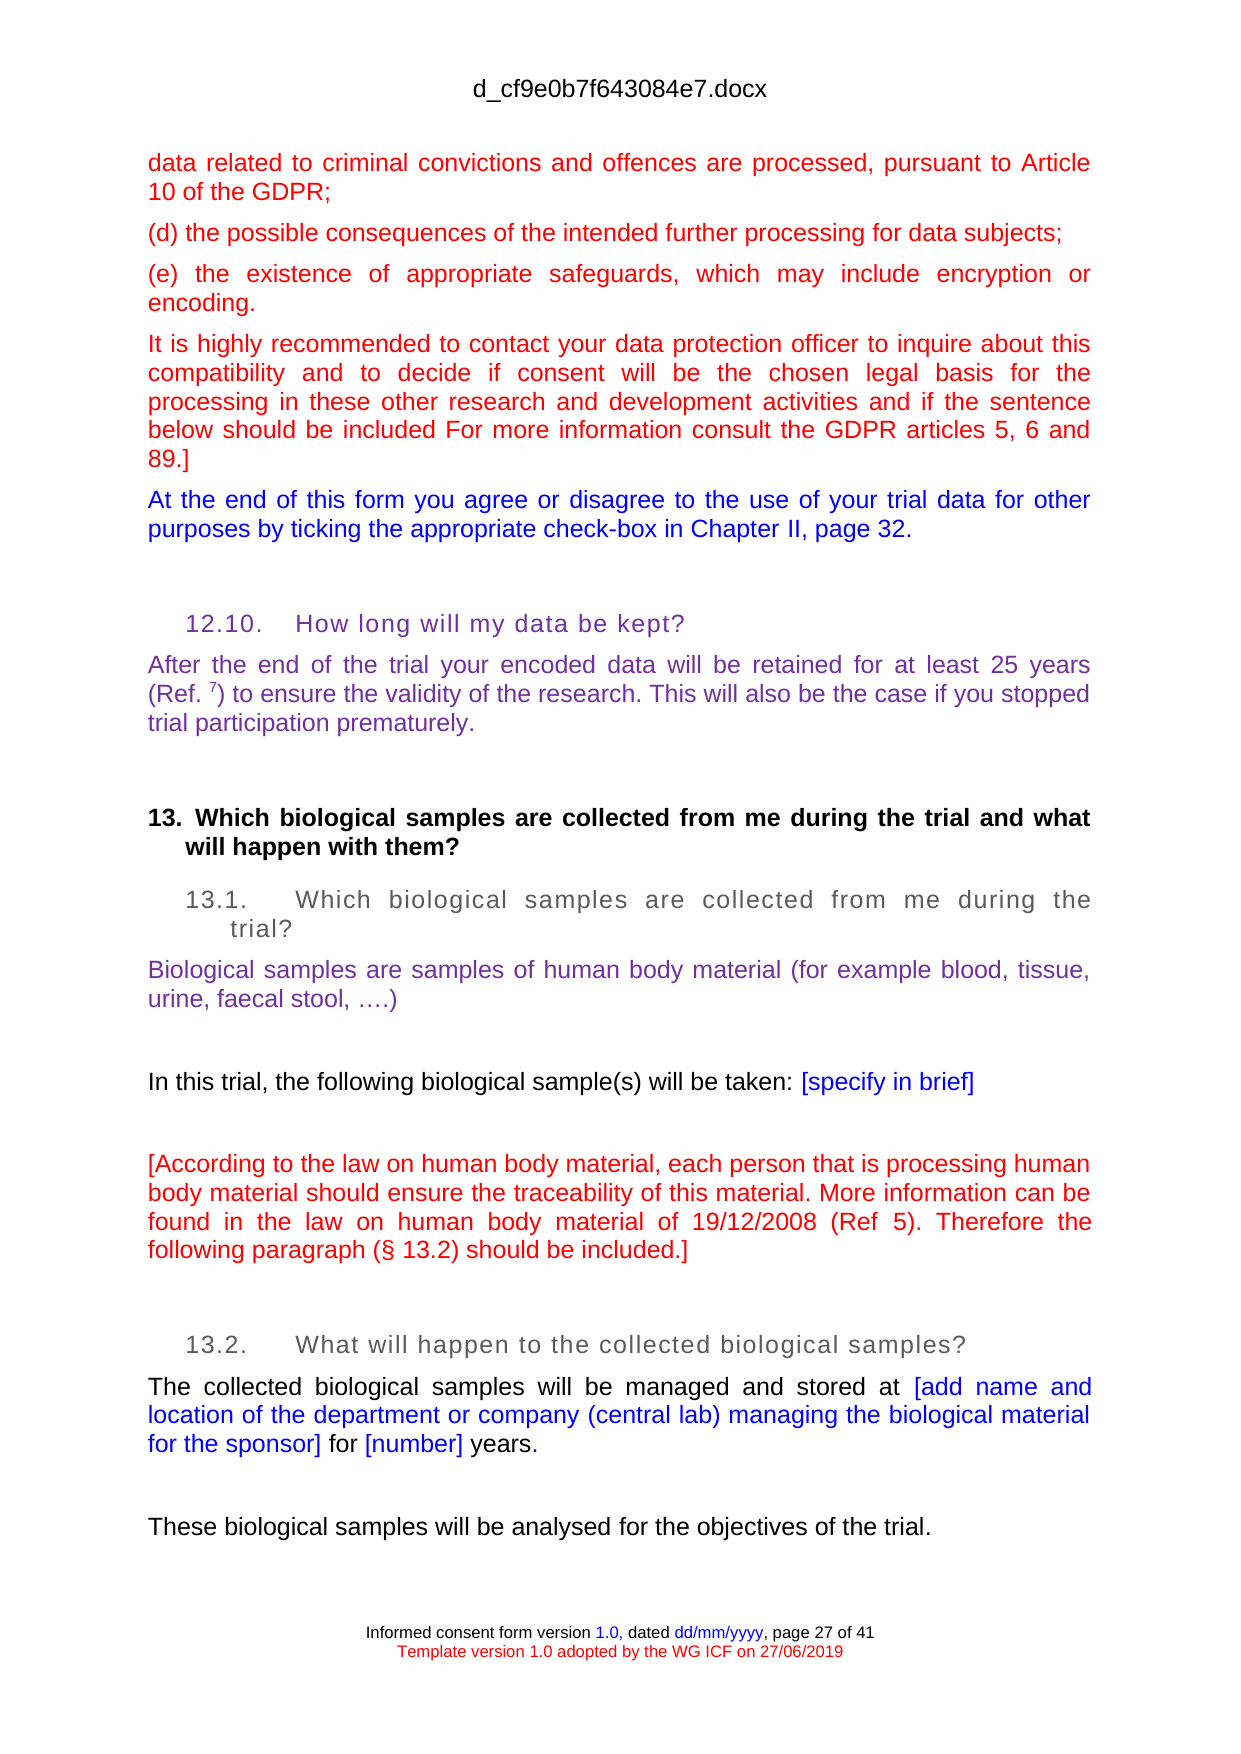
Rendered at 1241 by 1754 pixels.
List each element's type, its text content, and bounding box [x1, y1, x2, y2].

subtitle What will happen to the collected biological samples? [185, 1330, 1092, 1359]
text Biological samples are samples of human body material (for example blood, tissue, urine, faecal stool, ….) [148, 955, 1092, 1013]
text It is highly recommended to contact your data protection officer to inquire about this compatibility and to decide if consent will be the chosen legal basis for the processing in these other research and development activities and if the sentence below should be included For more information consult the GDPR articles 5, 6 and 89.] [148, 329, 1092, 473]
text After the end of the trial your encoded data will be retained for at least 25 years (Ref. ) to ensure the validity of the research. This will also be the case if you stopped trial participation prematurely. [148, 650, 1092, 736]
subtitle Which biological samples are collected from me during the trial and what will happen with them? [148, 803, 1092, 860]
text [According to the law on human body material, each person that is processing human body material should ensure the traceability of this material. More information can be found in the law on human body material of 19/12/2008 (Ref 5). Therefore the following paragraph (§ 13.2) should be included.] [148, 1149, 1092, 1264]
text These biological samples will be analysed for the objectives of the trial. [148, 1511, 1092, 1540]
text At the end of this form you agree or disagree to the use of your trial data for other purposes by ticking the appropriate check-box in Chapter II, page 32. [148, 485, 1092, 543]
text In this trial, the following biological sample(s) will be taken: [specify in brief] [148, 1066, 1092, 1095]
text (e) the existence of appropriate safeguards, which may include encryption or encoding. [148, 259, 1092, 316]
text (d) the possible consequences of the intended further processing for data subjects; [148, 218, 1092, 246]
subtitle How long will my data be kept? [185, 609, 1092, 638]
subtitle Which biological samples are collected from me during the trial? [185, 885, 1092, 943]
text The collected biological samples will be managed and stored at [add name and location of the department or company (central lab) managing the biological material for the sponsor] for [number] years. [148, 1371, 1092, 1458]
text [148, 148, 1092, 205]
